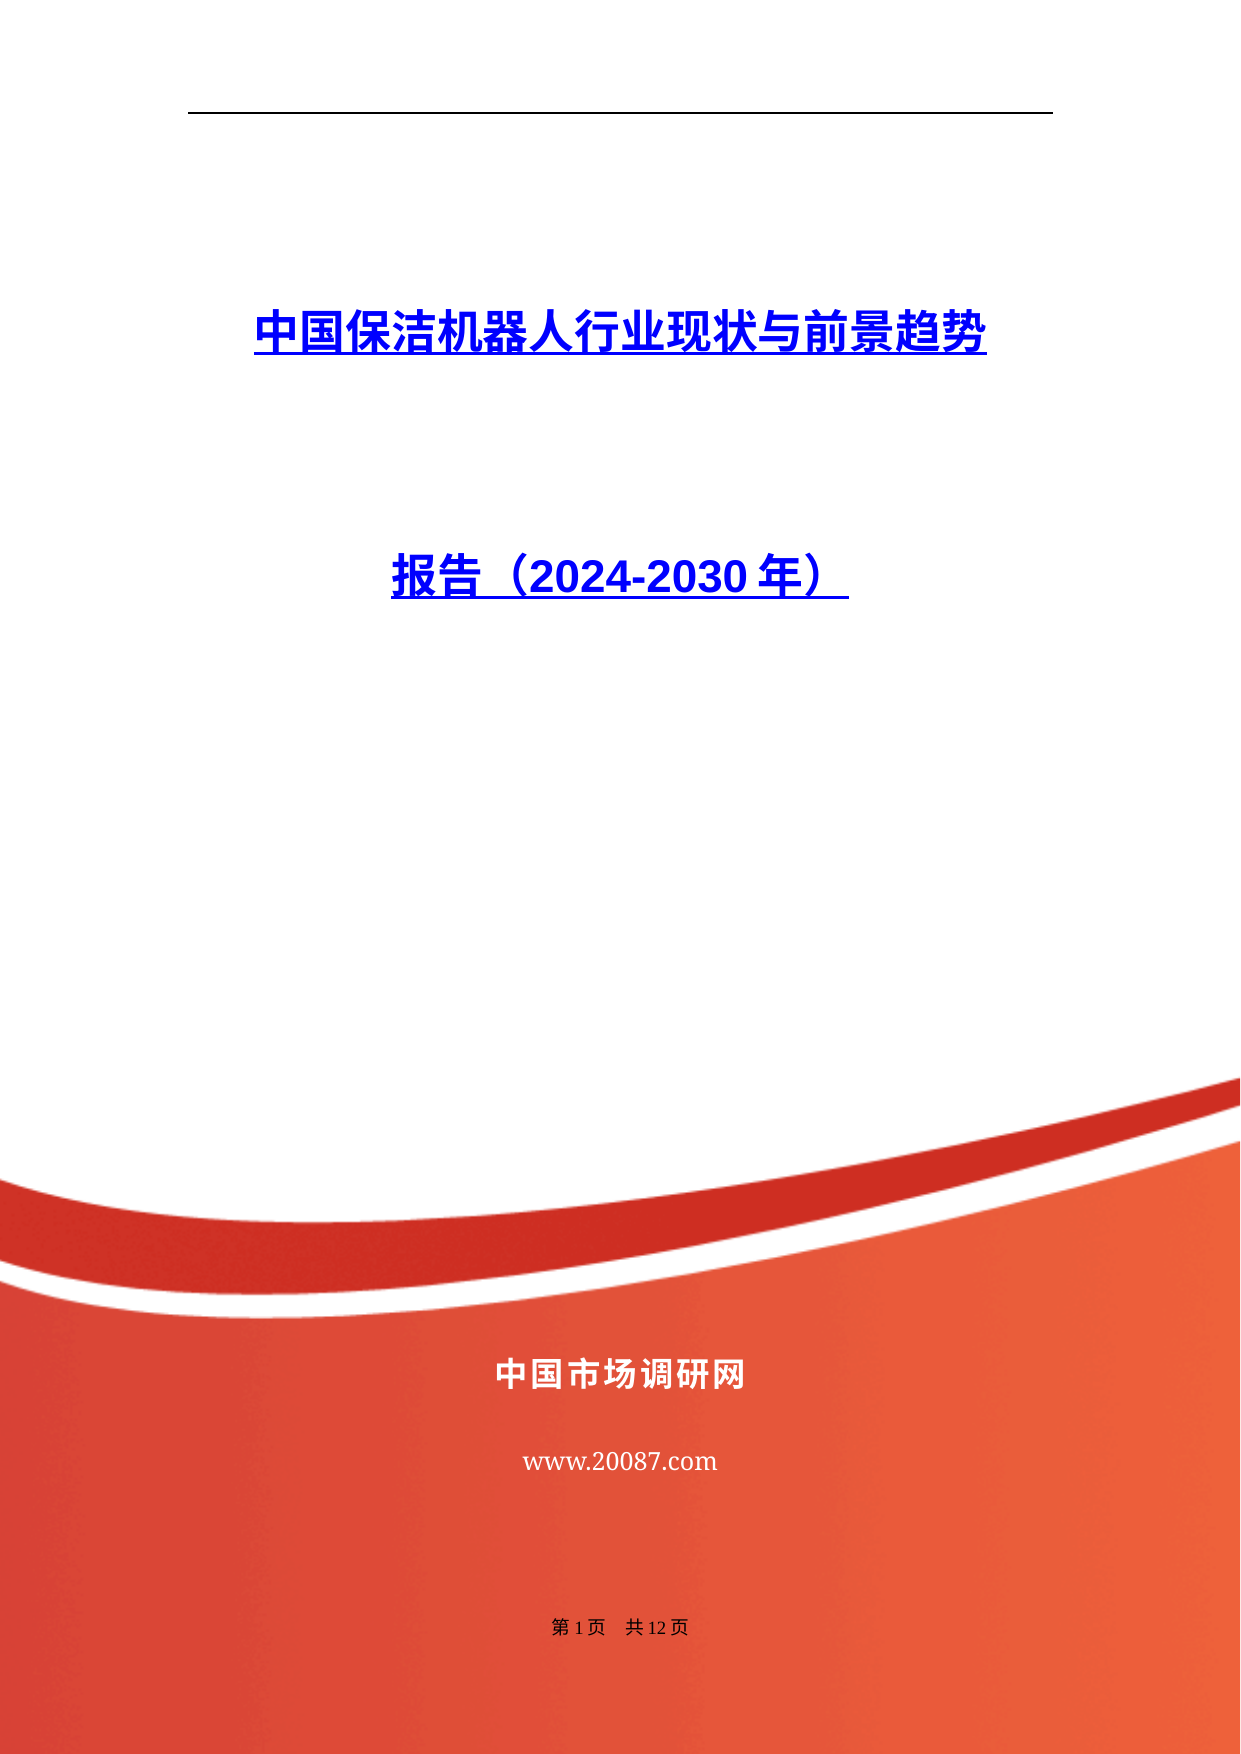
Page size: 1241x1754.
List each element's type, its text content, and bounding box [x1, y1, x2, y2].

picture [0, 1006, 1241, 1754]
text www.20087.com [187, 1428, 1053, 1493]
table_header 中国保洁机器人行业现状与前景趋势报告（2024-2030年） [188, 207, 1053, 773]
subtitle 中国市场调研网 [187, 1339, 1053, 1404]
